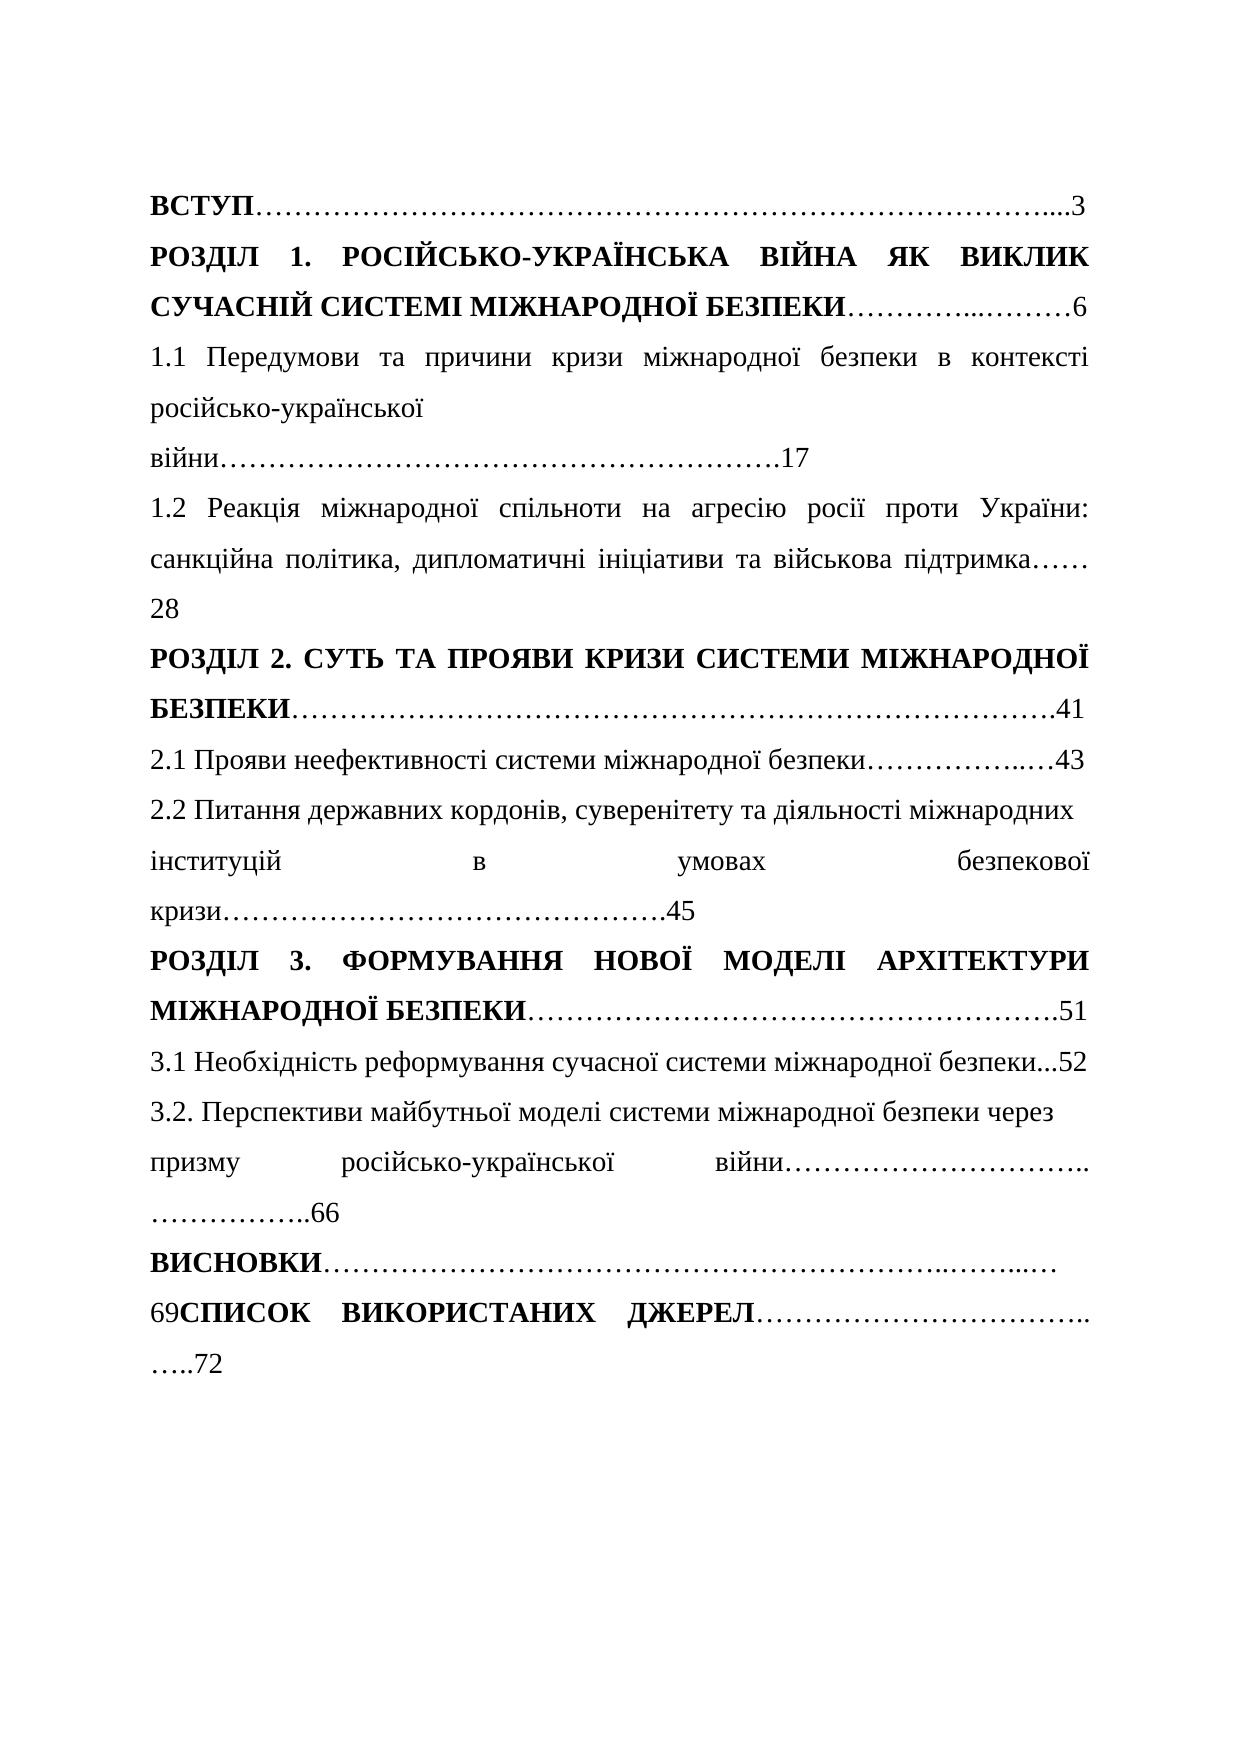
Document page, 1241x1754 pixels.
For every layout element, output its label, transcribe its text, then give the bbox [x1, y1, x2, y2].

text 3.1 Необхідність реформування сучасної системи міжнародної безпеки...52 [150, 1044, 1090, 1077]
text інституцій в умовах безпекової кризи……………………………………….45 [150, 843, 1090, 926]
text РОЗДІЛ 1. РОСІЙСЬКО-УКРАЇНСЬКА ВІЙНА ЯК ВИКЛИК СУЧАСНІЙ СИСТЕМІ МІЖНАРОДНОЇ БЕЗПЕКИ…………...………6 [150, 239, 1090, 323]
text РОЗДІЛ 2. СУТЬ ТА ПРОЯВИ КРИЗИ СИСТЕМИ МІЖНАРОДНОЇ БЕЗПЕКИ…………………………………………………………………….41 [150, 641, 1090, 725]
text 1.2 Реакція міжнародної спільноти на агресію росії проти України: санкційна політика, дипломатичні ініціативи та військова підтримка……28 [150, 490, 1090, 624]
text РОЗДІЛ 3. ФОРМУВАННЯ НОВОЇ МОДЕЛІ АРХІТЕКТУРИ МІЖНАРОДНОЇ БЕЗПЕКИ……………………………………………….51 [150, 943, 1090, 1027]
text 3.2. Перспективи майбутньої моделі системи міжнародної безпеки через [150, 1094, 1090, 1128]
text 2.2 Питання державних кордонів, суверенітету та діяльності міжнародних [150, 792, 1090, 826]
text 2.1 Прояви неефективності системи міжнародної безпеки……………..…43 [150, 742, 1090, 776]
text 1.1 Передумови та причини кризи міжнародної безпеки в контексті російсько-української війни………………………………………………….17 [150, 339, 1090, 474]
text ВИСНОВКИ………………………………………………………..……...…69СПИСОК ВИКОРИСТАНИХ ДЖЕРЕЛ……………………………..…..72 [150, 1245, 1090, 1379]
text призму російсько-української війни…………………………..……………..66 [150, 1144, 1090, 1228]
text ВСТУП………………………………………………………………………....3 [150, 188, 1090, 222]
